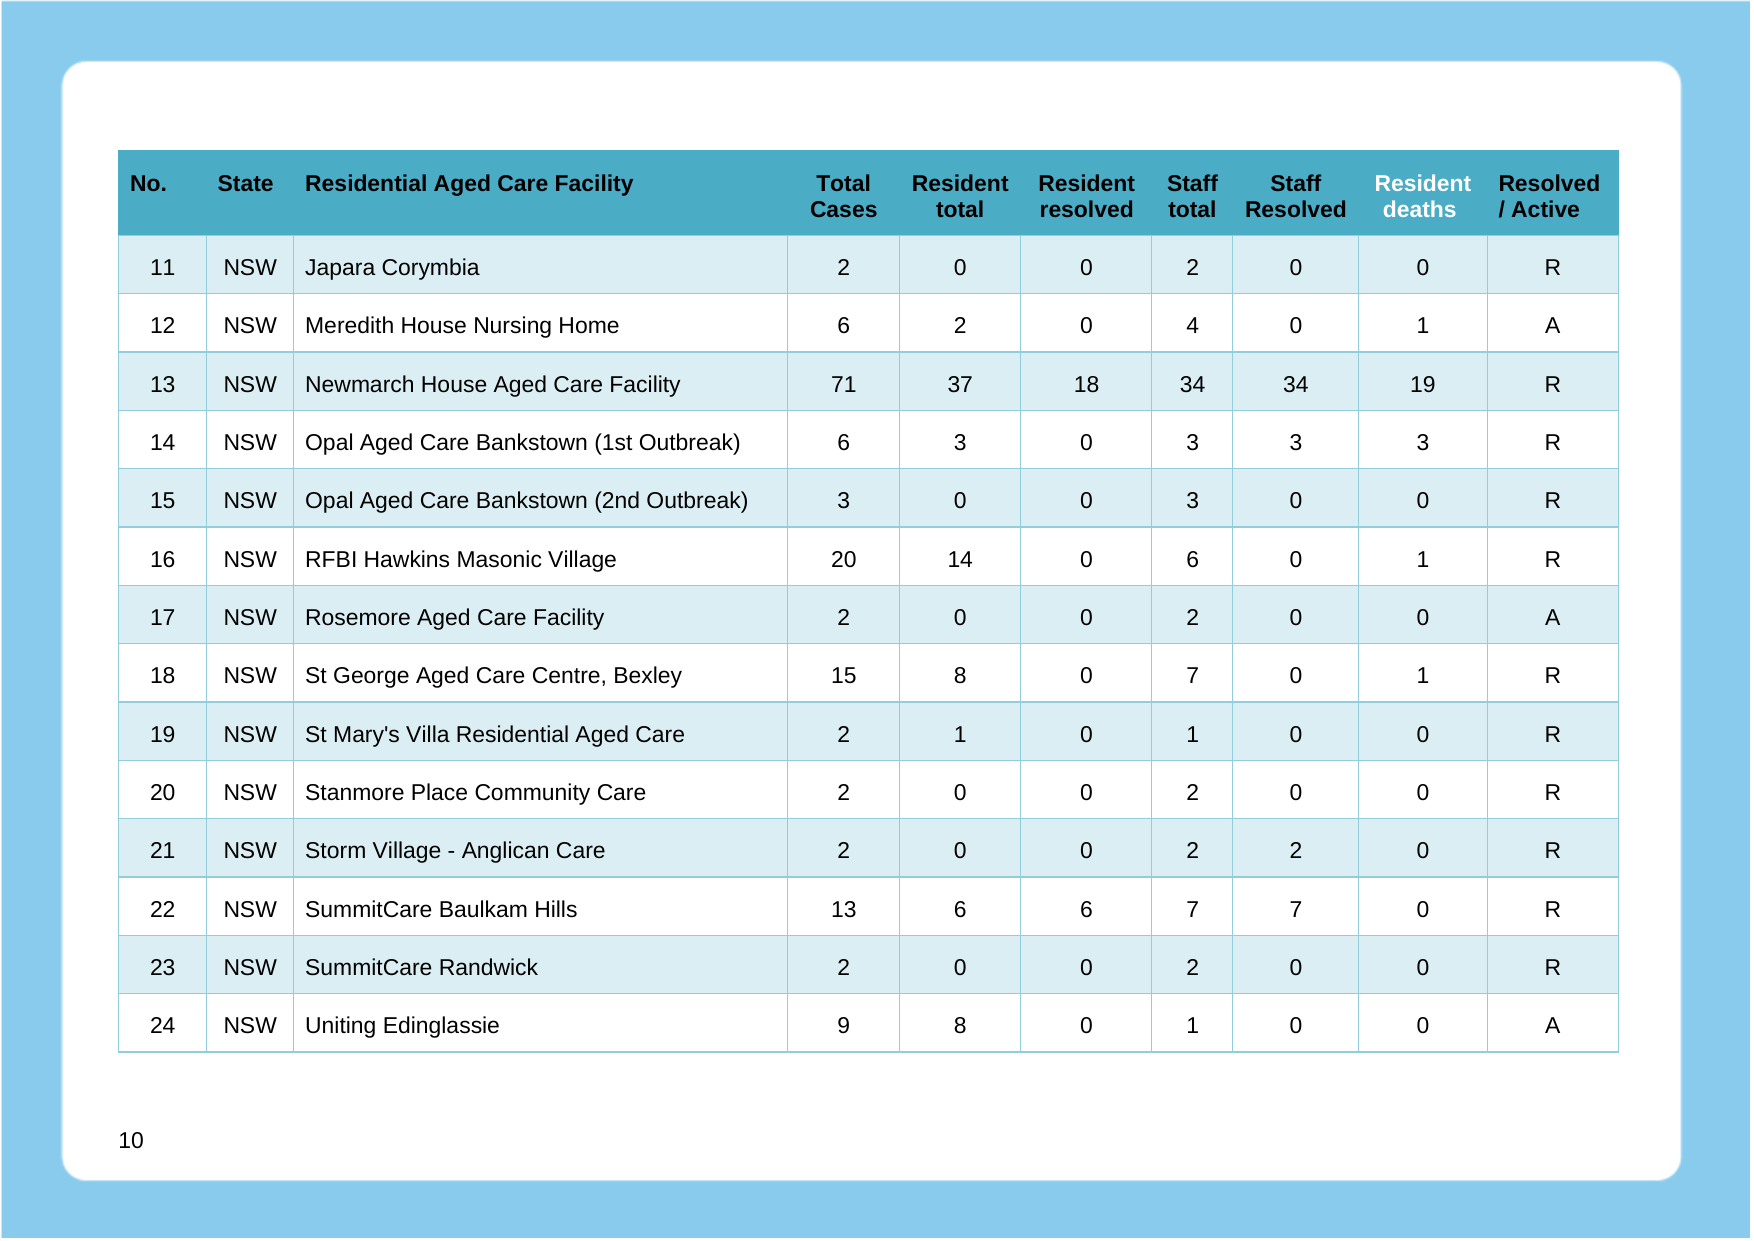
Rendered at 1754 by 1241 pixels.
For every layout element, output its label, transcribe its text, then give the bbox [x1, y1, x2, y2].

table_cell 2 [900, 294, 1020, 351]
table_cell 9 [788, 994, 899, 1051]
table_cell St George Aged Care Centre, Bexley [294, 644, 787, 701]
table_cell 1 [1152, 994, 1232, 1051]
table_cell 2 [788, 236, 899, 293]
table_cell 0 [1021, 644, 1151, 701]
table_cell 15 [119, 469, 206, 526]
table_cell R [1488, 469, 1618, 526]
table_cell 13 [788, 878, 899, 935]
table_cell 6 [788, 411, 899, 468]
table_cell 0 [1021, 411, 1151, 468]
table_cell R [1488, 528, 1618, 585]
table_cell 0 [1359, 819, 1487, 876]
table_cell 0 [1021, 528, 1151, 585]
table_cell 6 [900, 878, 1020, 935]
table_cell 3 [1359, 411, 1487, 468]
table_cell 1 [900, 703, 1020, 760]
table_cell NSW [207, 644, 293, 701]
table_header Resident total [900, 151, 1020, 235]
table_cell NSW [207, 469, 293, 526]
table_cell 1 [1152, 703, 1232, 760]
table_cell 7 [1152, 644, 1232, 701]
table_cell 34 [1152, 353, 1232, 410]
table_cell 7 [1233, 878, 1358, 935]
table_cell 0 [1359, 469, 1487, 526]
table_cell Storm Village - Anglican Care [294, 819, 787, 876]
table_cell 34 [1233, 353, 1358, 410]
table_header Resident deaths [1359, 151, 1487, 235]
table_cell 1 [1359, 294, 1487, 351]
table_cell 7 [1152, 878, 1232, 935]
table_cell 0 [1233, 644, 1358, 701]
table_cell NSW [207, 703, 293, 760]
table_cell Newmarch House Aged Care Facility [294, 353, 787, 410]
table_cell 3 [788, 469, 899, 526]
table_cell 8 [900, 994, 1020, 1051]
table_cell 37 [900, 353, 1020, 410]
table_cell 0 [1021, 469, 1151, 526]
table_header State [207, 151, 293, 235]
table_cell Meredith House Nursing Home [294, 294, 787, 351]
table_cell 0 [1021, 994, 1151, 1051]
table_cell 0 [1359, 586, 1487, 643]
table_cell R [1488, 236, 1618, 293]
table_cell 19 [1359, 353, 1487, 410]
table_cell Stanmore Place Community Care [294, 761, 787, 818]
table_cell RFBI Hawkins Masonic Village [294, 528, 787, 585]
table_cell 0 [1233, 586, 1358, 643]
table_cell 18 [1021, 353, 1151, 410]
table_cell NSW [207, 353, 293, 410]
table_cell 17 [119, 586, 206, 643]
table_cell 6 [1152, 528, 1232, 585]
table_cell 0 [1021, 586, 1151, 643]
table_cell R [1488, 761, 1618, 818]
table_cell SummitCare Baulkam Hills [294, 878, 787, 935]
table_cell 0 [1233, 994, 1358, 1051]
table_cell 2 [1152, 586, 1232, 643]
table_cell 1 [1359, 528, 1487, 585]
table_cell 23 [119, 936, 206, 993]
table_cell 0 [900, 236, 1020, 293]
table_cell 0 [1021, 936, 1151, 993]
table_cell 12 [119, 294, 206, 351]
table_cell 0 [900, 586, 1020, 643]
table_cell 71 [788, 353, 899, 410]
table_cell 0 [900, 819, 1020, 876]
table_header Resident resolved [1021, 151, 1151, 235]
table_cell R [1488, 353, 1618, 410]
table_cell 2 [788, 761, 899, 818]
table_cell 0 [1233, 528, 1358, 585]
table_cell A [1488, 294, 1618, 351]
table_cell 0 [1233, 761, 1358, 818]
table_cell 0 [1233, 703, 1358, 760]
table_cell 0 [1359, 761, 1487, 818]
table_cell NSW [207, 411, 293, 468]
table_cell NSW [207, 586, 293, 643]
table_cell 2 [788, 703, 899, 760]
table_cell 6 [788, 294, 899, 351]
table_cell Opal Aged Care Bankstown (2nd Outbreak) [294, 469, 787, 526]
table_cell 2 [1152, 761, 1232, 818]
table_cell 19 [119, 703, 206, 760]
table_cell 3 [1233, 411, 1358, 468]
table_cell 14 [900, 528, 1020, 585]
table_cell 3 [1152, 469, 1232, 526]
table_cell 0 [1021, 703, 1151, 760]
table_cell 2 [1152, 936, 1232, 993]
table_cell 15 [788, 644, 899, 701]
table_cell R [1488, 703, 1618, 760]
table_cell 0 [1359, 878, 1487, 935]
table_cell SummitCare Randwick [294, 936, 787, 993]
table_cell 0 [1021, 819, 1151, 876]
table_cell St Mary's Villa Residential Aged Care [294, 703, 787, 760]
table_cell 2 [788, 819, 899, 876]
table_cell 3 [1152, 411, 1232, 468]
table_cell 3 [900, 411, 1020, 468]
table_cell 4 [1152, 294, 1232, 351]
table_cell NSW [207, 994, 293, 1051]
table_cell 13 [119, 353, 206, 410]
table_cell 2 [1233, 819, 1358, 876]
table_cell 14 [119, 411, 206, 468]
table_cell 0 [1233, 294, 1358, 351]
table_cell 0 [1021, 761, 1151, 818]
table_cell NSW [207, 236, 293, 293]
table_cell 0 [1233, 236, 1358, 293]
table_cell 0 [1021, 236, 1151, 293]
picture [3, 2, 1750, 1238]
table_cell NSW [207, 294, 293, 351]
table_cell 20 [788, 528, 899, 585]
table_cell 0 [1359, 994, 1487, 1051]
table_cell 2 [1152, 819, 1232, 876]
table_cell 0 [1021, 294, 1151, 351]
table_cell R [1488, 936, 1618, 993]
table_cell 11 [119, 236, 206, 293]
table_cell R [1488, 819, 1618, 876]
table_cell 0 [1359, 236, 1487, 293]
table_cell R [1488, 878, 1618, 935]
table_cell Uniting Edinglassie [294, 994, 787, 1051]
table_cell 18 [119, 644, 206, 701]
table_cell Japara Corymbia [294, 236, 787, 293]
table_cell 6 [1021, 878, 1151, 935]
table_cell Rosemore Aged Care Facility [294, 586, 787, 643]
table_cell 20 [119, 761, 206, 818]
table_cell 0 [900, 761, 1020, 818]
table_cell 2 [1152, 236, 1232, 293]
table_cell NSW [207, 936, 293, 993]
table_cell 0 [900, 469, 1020, 526]
table_cell A [1488, 586, 1618, 643]
table_cell NSW [207, 878, 293, 935]
table_cell Opal Aged Care Bankstown (1st Outbreak) [294, 411, 787, 468]
table_cell 1 [1359, 644, 1487, 701]
table_cell NSW [207, 819, 293, 876]
table_cell 0 [1359, 703, 1487, 760]
table_header Residential Aged Care Facility [294, 151, 787, 235]
table_cell 0 [1233, 936, 1358, 993]
table_cell NSW [207, 761, 293, 818]
table_cell R [1488, 644, 1618, 701]
table_header Total Cases [788, 151, 899, 235]
table_cell A [1488, 994, 1618, 1051]
table_header Staff total [1152, 151, 1232, 235]
table_cell 0 [1233, 469, 1358, 526]
table_cell 0 [900, 936, 1020, 993]
table_cell 16 [119, 528, 206, 585]
table_header No. [119, 151, 206, 235]
table_cell NSW [207, 528, 293, 585]
table_cell 0 [1359, 936, 1487, 993]
table_cell 2 [788, 936, 899, 993]
table_cell R [1488, 411, 1618, 468]
table_cell 21 [119, 819, 206, 876]
table_cell 22 [119, 878, 206, 935]
table_header Resolved / Active [1488, 151, 1618, 235]
table_cell 24 [119, 994, 206, 1051]
table_header Staff Resolved [1233, 151, 1358, 235]
table_cell 8 [900, 644, 1020, 701]
table_cell 2 [788, 586, 899, 643]
